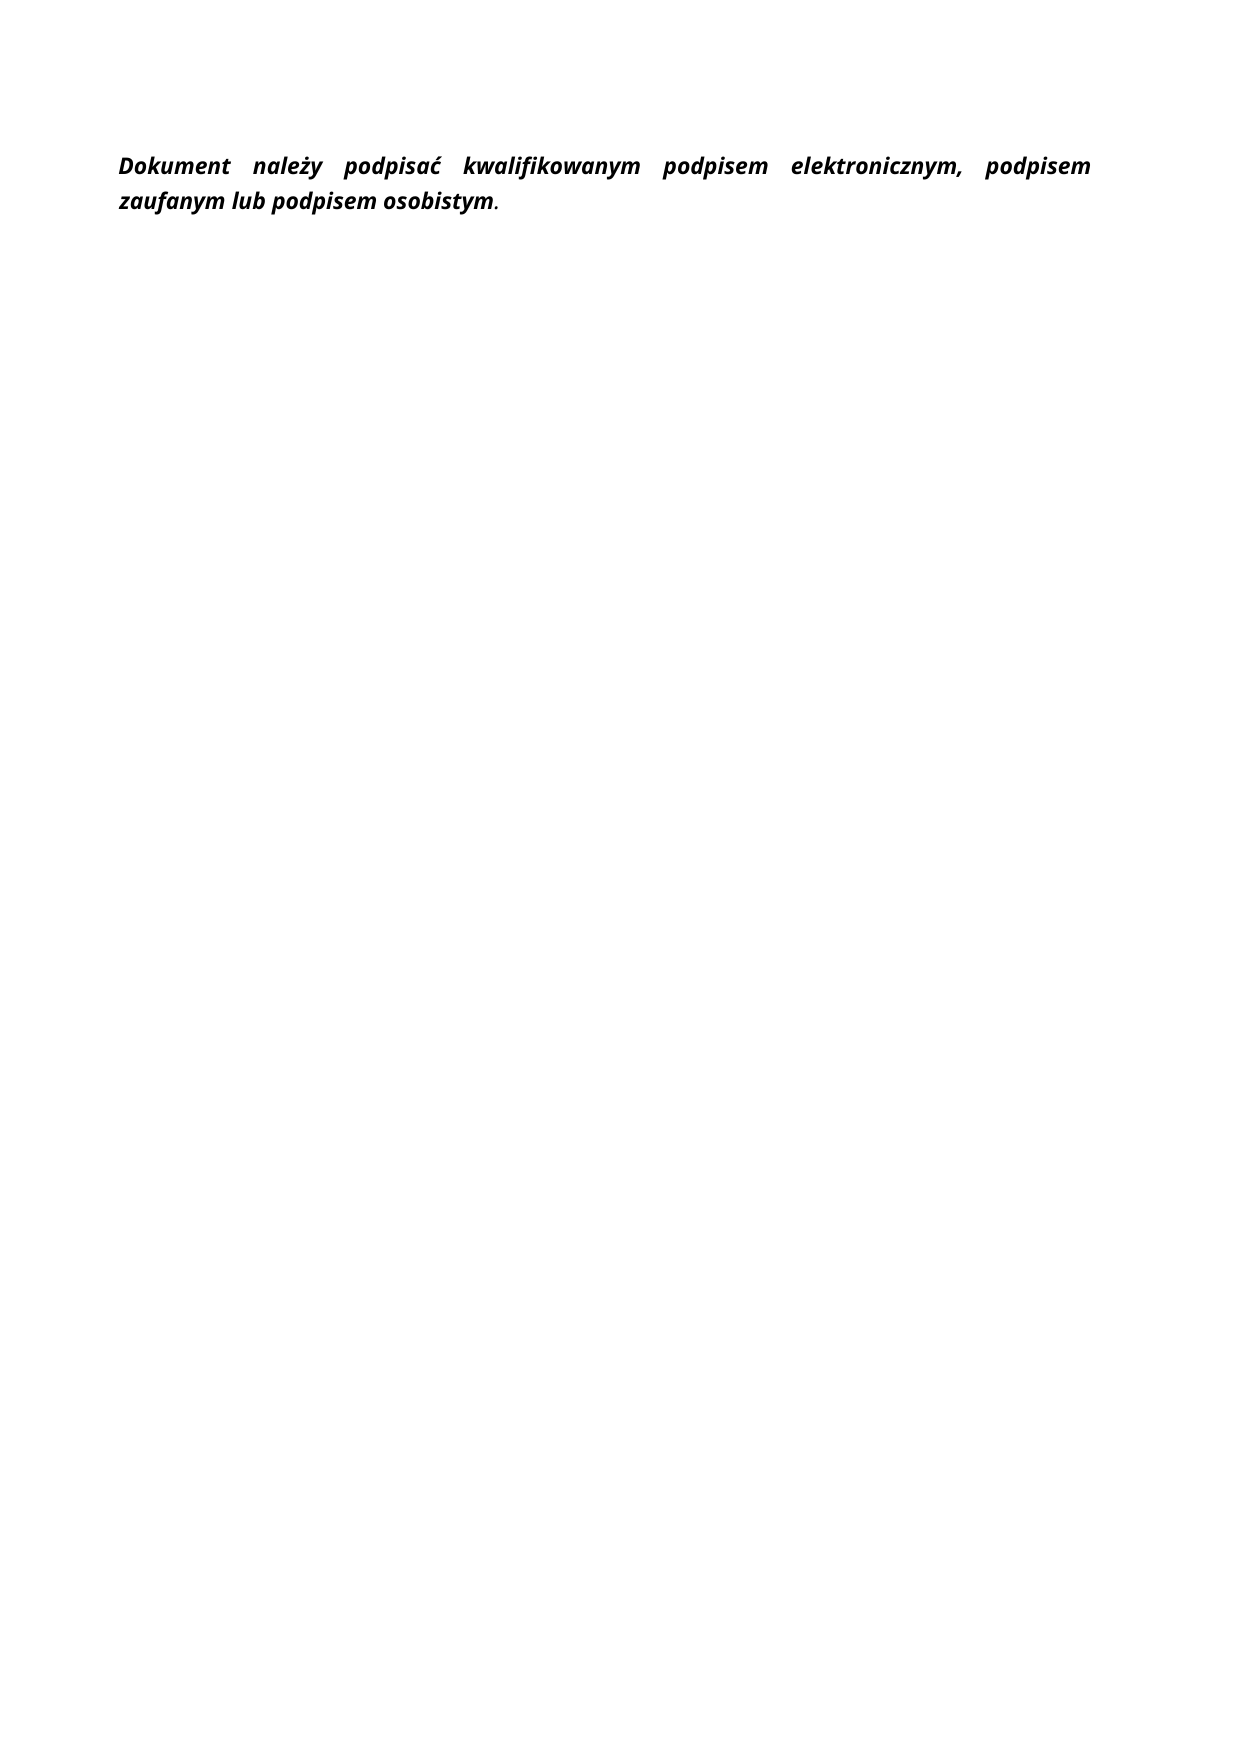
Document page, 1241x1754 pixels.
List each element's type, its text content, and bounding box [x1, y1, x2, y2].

text Dokument należy podpisać kwalifikowanym podpisem elektronicznym, podpisem zaufanym lub podpisem osobistym. [118, 150, 1092, 216]
